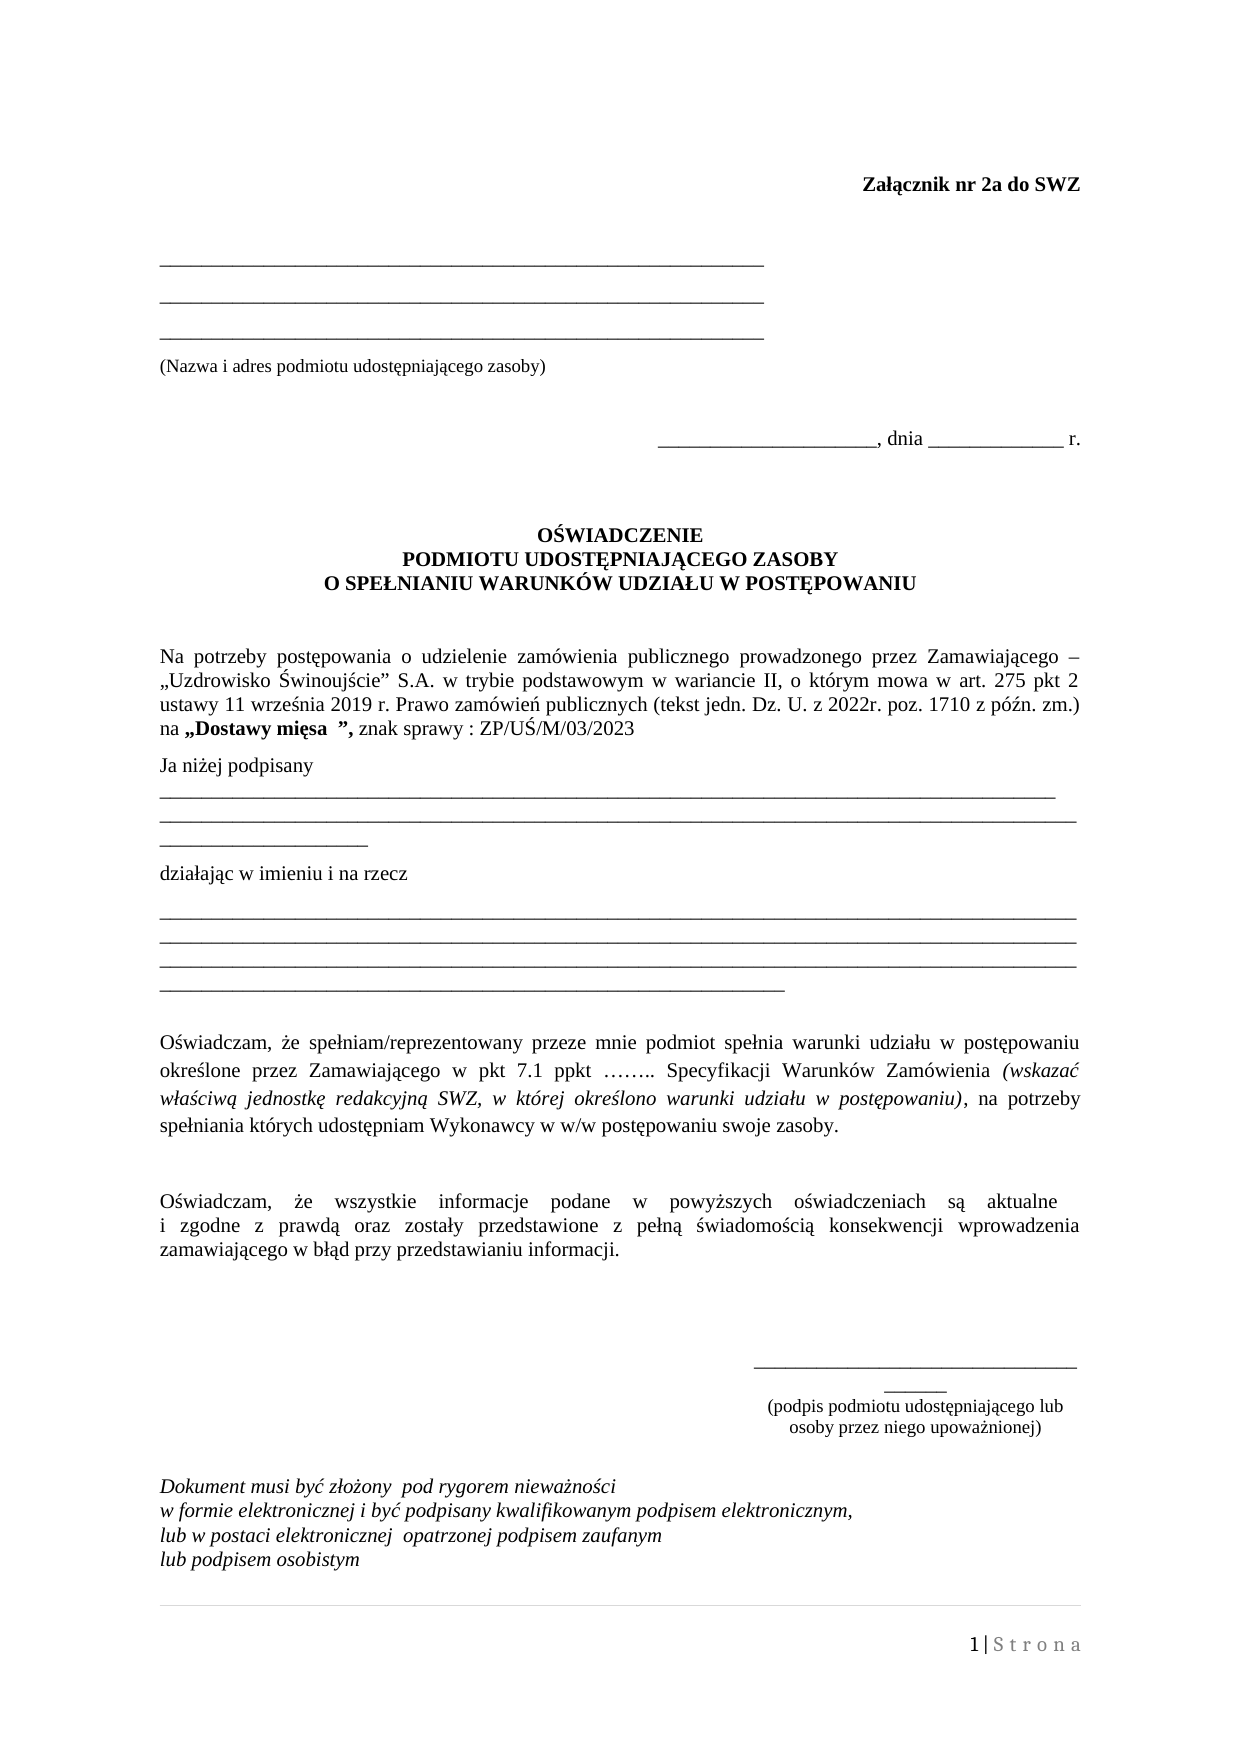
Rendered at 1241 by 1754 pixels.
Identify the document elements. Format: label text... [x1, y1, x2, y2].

text PODMIOTU UDOSTĘPNIAJĄCEGO ZASOBY O SPEŁNIANIU WARUNKÓW UDZIAŁU W POSTĘPOWANIU [159, 547, 1081, 595]
text Ja niżej podpisany ______________________________________________________________________________________ ____________________________________________________________________________________________________________ [159, 753, 1081, 849]
text __________________________________________________________ [159, 245, 1081, 269]
text lub w postaci elektronicznej opatrzonej podpisem zaufanym [159, 1522, 1081, 1547]
text _____________________, dnia _____________ r. [159, 425, 1081, 449]
text __________________________________________________________ [159, 318, 1081, 342]
text Oświadczam, że spełniam/reprezentowany przeze mnie podmiot spełnia warunki udziału w postępowaniu określone przez Zamawiającego w pkt 7.1 ppkt …….. Specyfikacji Warunków Zamówienia (wskazać właściwą jednostkę redakcyjną SWZ, w której określono warunki udziału w postępowaniu), na potrzeby spełniania których udostępniam Wykonawcy w w/w postępowaniu swoje zasoby. [159, 1030, 1081, 1137]
text Oświadczam, że wszystkie informacje podane w powyższych oświadczeniach są aktualne i zgodne z prawdą oraz zostały przedstawione z pełną świadomością konsekwencji wprowadzenia zamawiającego w błąd przy przedstawianiu informacji. [159, 1189, 1081, 1261]
text OŚWIADCZENIE [159, 523, 1081, 547]
text Na potrzeby postępowania o udzielenie zamówienia publicznego prowadzonego przez Zamawiającego –„Uzdrowisko Świnoujście” S.A. w trybie podstawowym w wariancie II, o którym mowa w art. 275 pkt 2 ustawy 11 września 2019 r. Prawo zamówień publicznych (tekst jedn. Dz. U. z 2022r. poz. 1710 z późn. zm.) na „Dostawy mięsa ”, znak sprawy : ZP/UŚ/M/03/2023 [159, 644, 1081, 740]
text lub podpisem osobistym [159, 1547, 1081, 1571]
text (Nazwa i adres podmiotu udostępniającego zasoby) [159, 355, 1081, 376]
text Dokument musi być złożony pod rygorem nieważności w formie elektronicznej i być podpisany kwalifikowanym podpisem elektronicznym, [159, 1474, 1081, 1522]
text _____________________________________ (podpis podmiotu udostępniającego lub osoby przez niego upoważnionej) [750, 1347, 1081, 1438]
text działając w imieniu i na rzecz [159, 861, 1081, 885]
text ____________________________________________________________________________________________________________________________________________________________________________________________________________________________________________________________________________________________________________________________________ [159, 898, 1081, 994]
text __________________________________________________________ [159, 282, 1081, 306]
text Załącznik nr 2a do SWZ [159, 172, 1081, 196]
